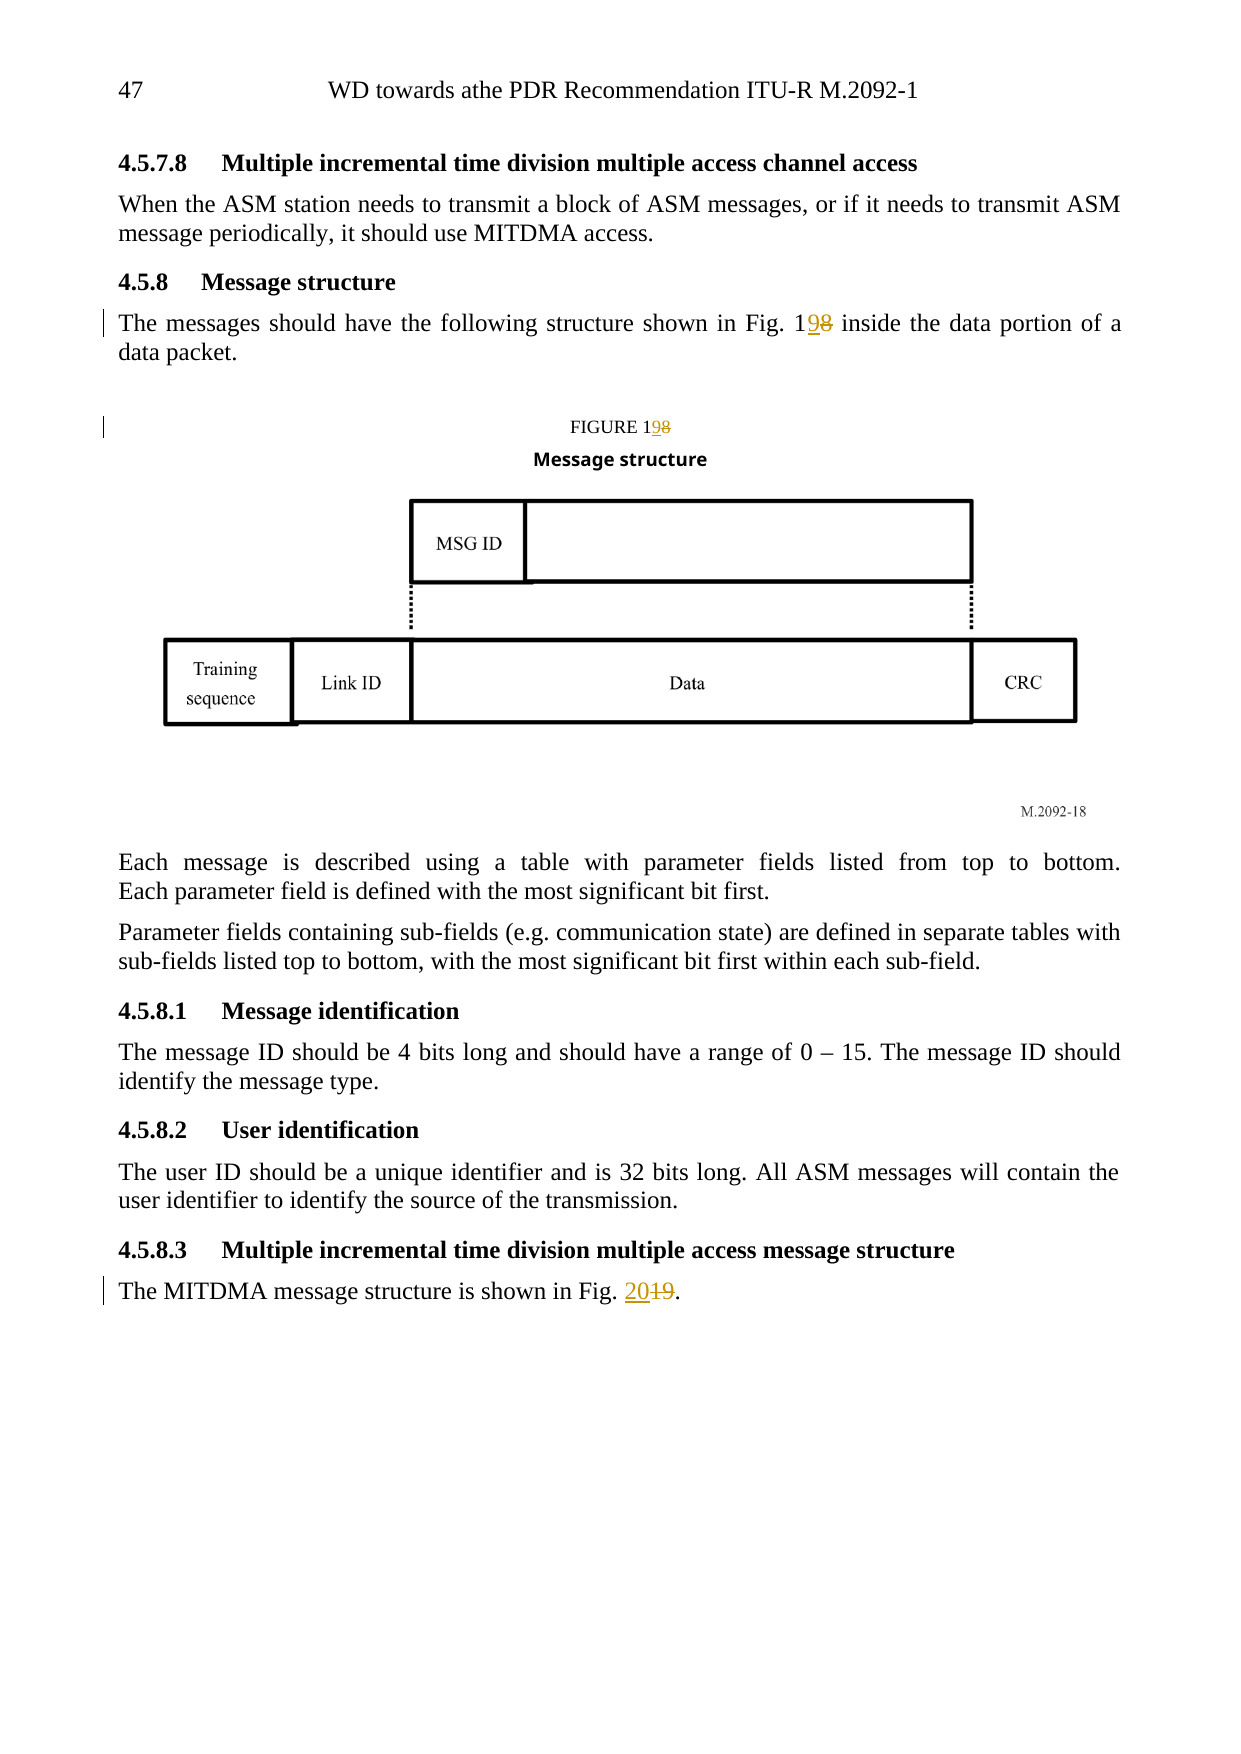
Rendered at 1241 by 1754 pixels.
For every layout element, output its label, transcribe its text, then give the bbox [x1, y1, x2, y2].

subtitle 4.5.8.1 Message identification [118, 996, 1122, 1024]
text The user ID should be a unique identifier and is 32 bits long. All ASM messages will contain the user identifier to identify the source of the transmission. [118, 1157, 1122, 1214]
subtitle 4.5.8.2 User identification [118, 1115, 1122, 1144]
text Each message is described using a table with parameter fields listed from top to bottom. Each parameter field is defined with the most significant bit first. [118, 847, 1122, 905]
title Message structure [118, 446, 1122, 471]
text The messages should have the following structure shown in Fig. 1 inside the data portion of a data packet. [118, 308, 1122, 366]
text The message ID should be 4 bits long and should have a range of 0 – 15. The message ID should identify the message type. [118, 1037, 1122, 1094]
subtitle 4.5.7.8 Multiple incremental time division multiple access channel access [118, 148, 1122, 176]
text The MITDMA message structure is shown in Fig. . [118, 1276, 1122, 1305]
text When the ASM station needs to transmit a block of ASM messages, or if it needs to transmit ASM message periodically, it should use MITDMA access. [118, 189, 1122, 246]
picture [144, 483, 1096, 823]
subtitle 4.5.8.3 Multiple incremental time division multiple access message structure [118, 1235, 1122, 1264]
subtitle 4.5.8 Message structure [118, 267, 1122, 296]
text Parameter fields containing sub-fields (e.g. communication state) are defined in separate tables with sub-fields listed top to bottom, with the most significant bit first within each sub-field. [118, 917, 1122, 975]
text Figure 1 [118, 416, 1122, 438]
